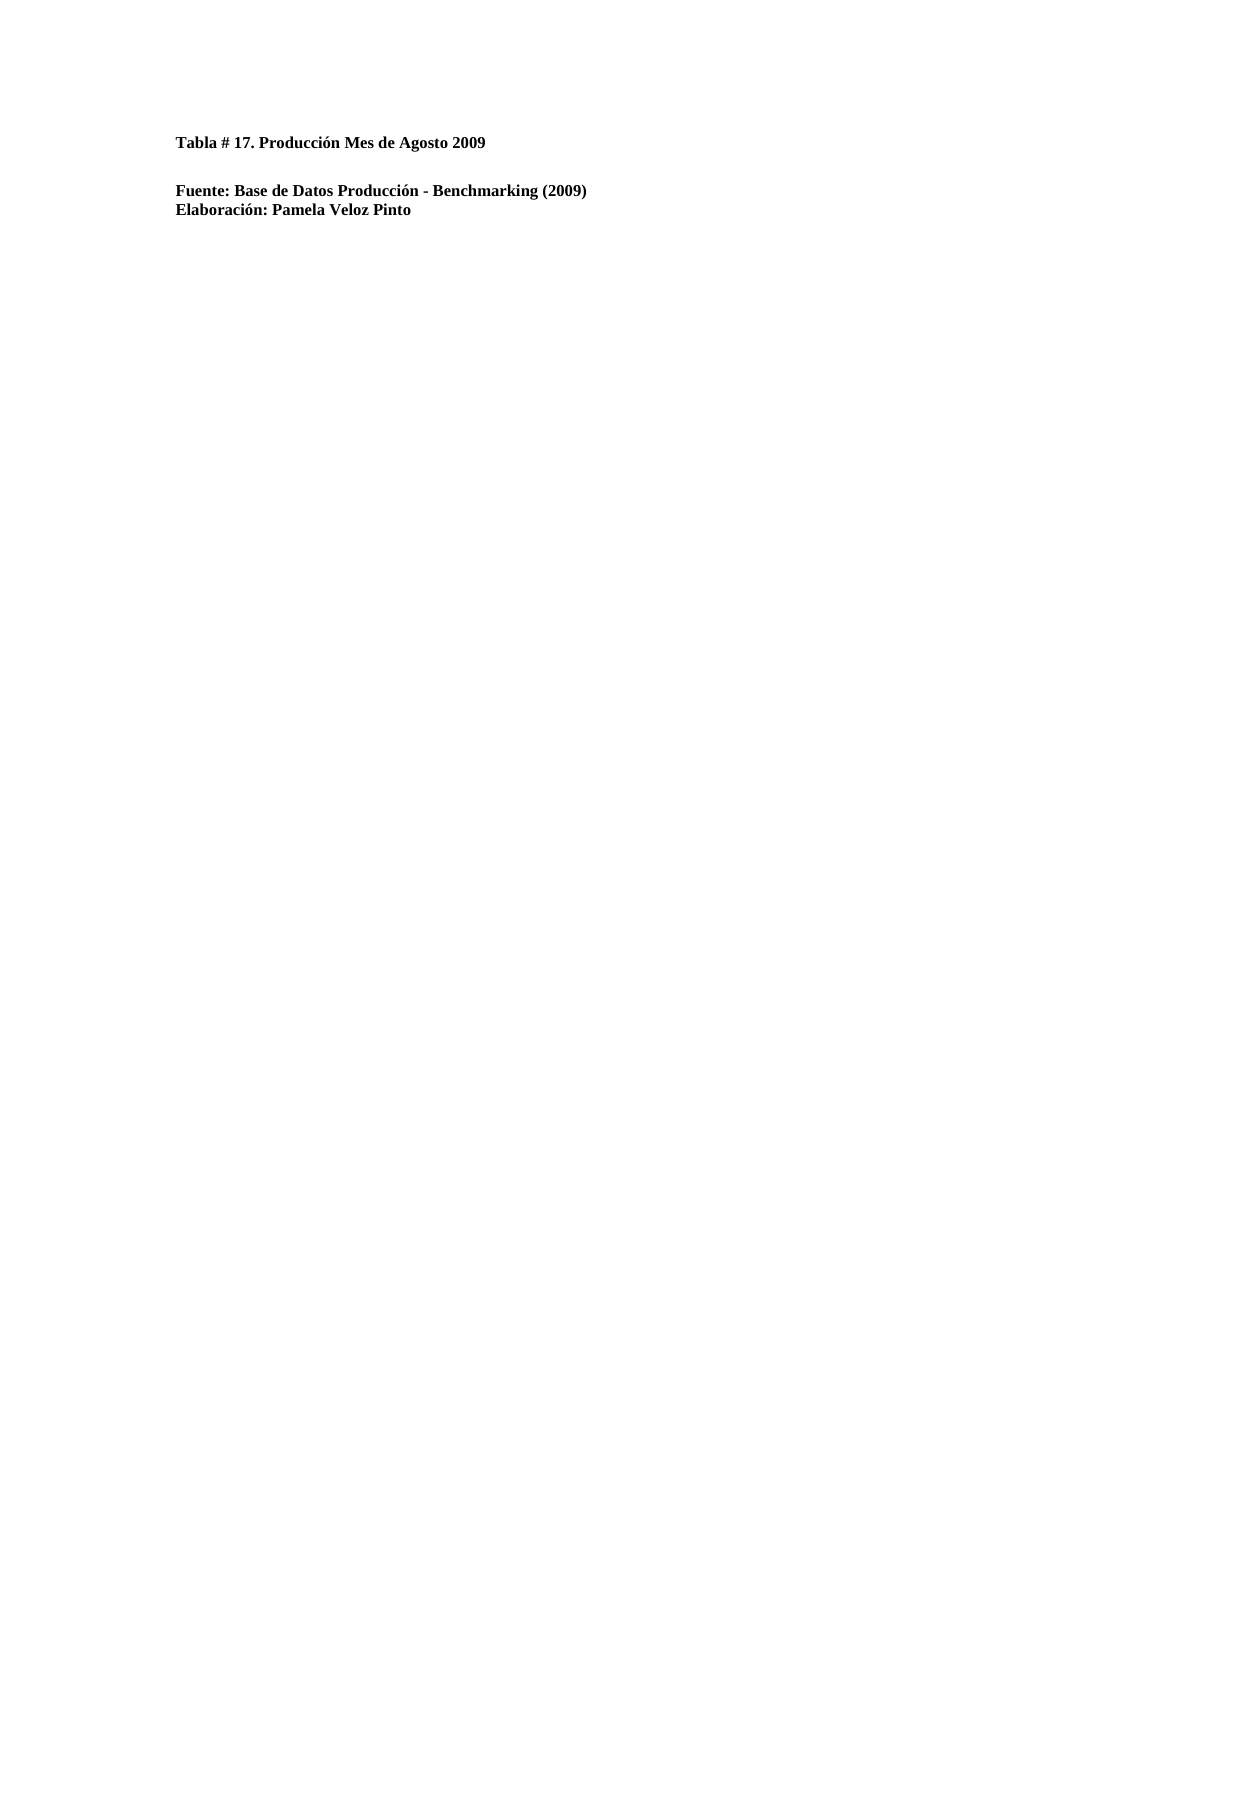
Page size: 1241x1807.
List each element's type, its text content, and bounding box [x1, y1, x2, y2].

text Tabla # 17. Producción Mes de Agosto 2009 [175, 133, 1152, 152]
text Fuente: Base de Datos Producción - Benchmarking (2009) [175, 181, 1152, 200]
text Elaboración: Pamela Veloz Pinto [175, 200, 1152, 219]
